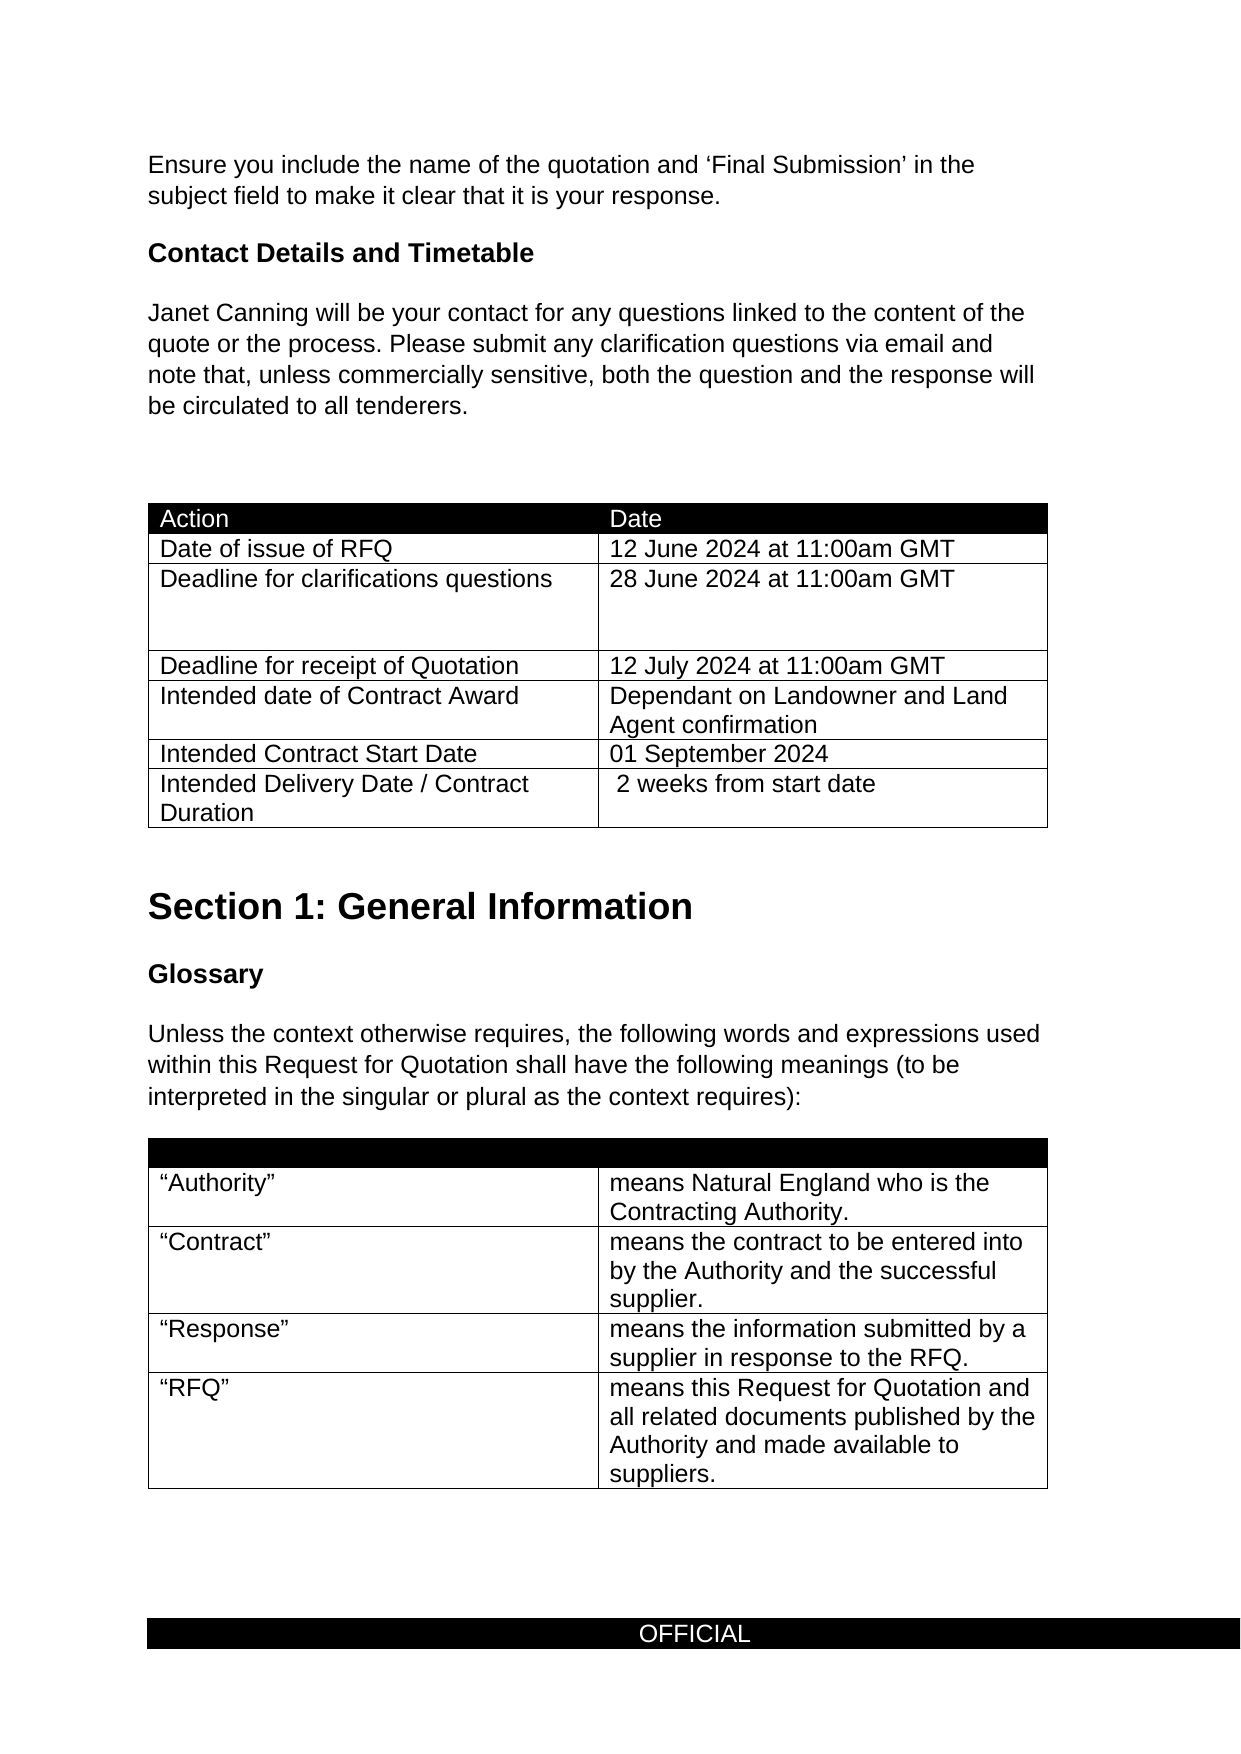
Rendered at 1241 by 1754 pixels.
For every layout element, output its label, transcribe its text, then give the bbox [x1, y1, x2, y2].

text Unless the context otherwise requires, the following words and expressions used within this Request for Quotation shall have the following meanings (to be interpreted in the singular or plural as the context requires): [148, 1019, 1048, 1110]
table_cell Deadline for receipt of Quotation [149, 651, 598, 680]
table_cell 2 weeks from start date [599, 769, 1047, 827]
table_cell “Contract” [149, 1227, 598, 1313]
text Ensure you include the name of the quotation and ‘Final Submission’ in the subject field to make it clear that it is your response. [148, 150, 1048, 210]
subtitle Glossary [148, 958, 1048, 990]
table_cell 01 September 2024 [599, 740, 1047, 768]
table_cell means the information submitted by a supplier in response to the RFQ. [599, 1314, 1047, 1372]
table_cell Dependant on Landowner and Land Agent confirmation [599, 681, 1047, 738]
table_cell means Natural England who is the Contracting Authority. [599, 1168, 1047, 1226]
table_cell Intended Delivery Date / Contract Duration [149, 769, 598, 827]
table_cell 12 June 2024 at 11:00am GMT [599, 534, 1047, 563]
table_cell Date of issue of RFQ [149, 534, 598, 563]
subtitle Contact Details and Timetable [148, 237, 1048, 268]
table_cell means the contract to be entered into by the Authority and the successful supplier. [599, 1227, 1047, 1313]
table_header [599, 1139, 1047, 1167]
table_cell Intended date of Contract Award [149, 681, 598, 738]
table_cell “Response” [149, 1314, 598, 1372]
table_cell Deadline for clarifications questions [149, 564, 598, 650]
table_cell “RFQ” [149, 1373, 598, 1488]
table_cell “Authority” [149, 1168, 598, 1226]
table_cell means this Request for Quotation and all related documents published by the Authority and made available to suppliers. [599, 1373, 1047, 1488]
table_cell 28 June 2024 at 11:00am GMT [599, 564, 1047, 650]
table_header [149, 1139, 598, 1167]
table_cell 12 July 2024 at 11:00am GMT [599, 651, 1047, 680]
table_header Date [599, 504, 1047, 533]
table_cell Intended Contract Start Date [149, 740, 598, 768]
title Section 1: General Information [148, 884, 1048, 927]
text Janet Canning will be your contact for any questions linked to the content of the quote or the process. Please submit any clarification questions via email and note that, unless commercially sensitive, both the question and the response will be circulated to all tenderers. [148, 298, 1048, 420]
table_header Action [149, 504, 598, 533]
